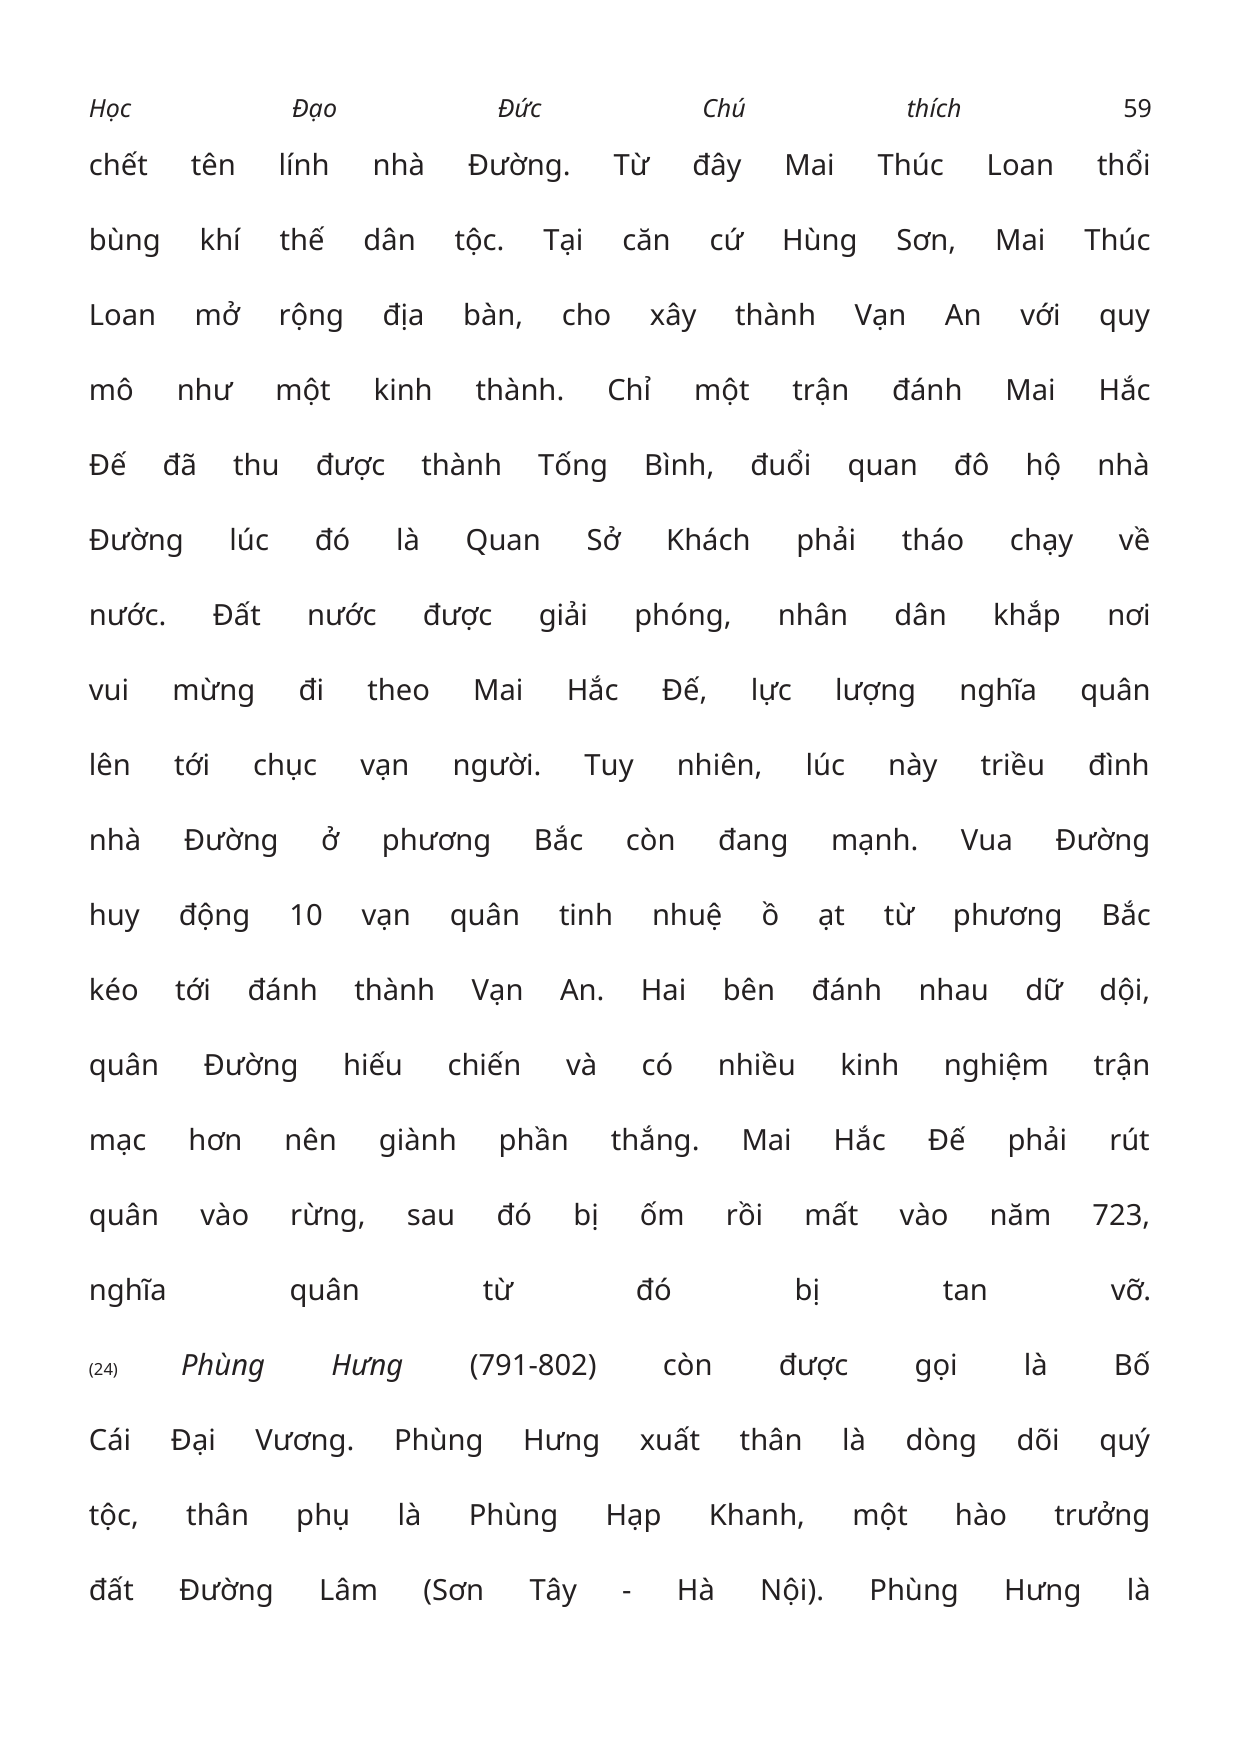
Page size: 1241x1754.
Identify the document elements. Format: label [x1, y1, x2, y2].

text [89, 89, 1152, 1627]
